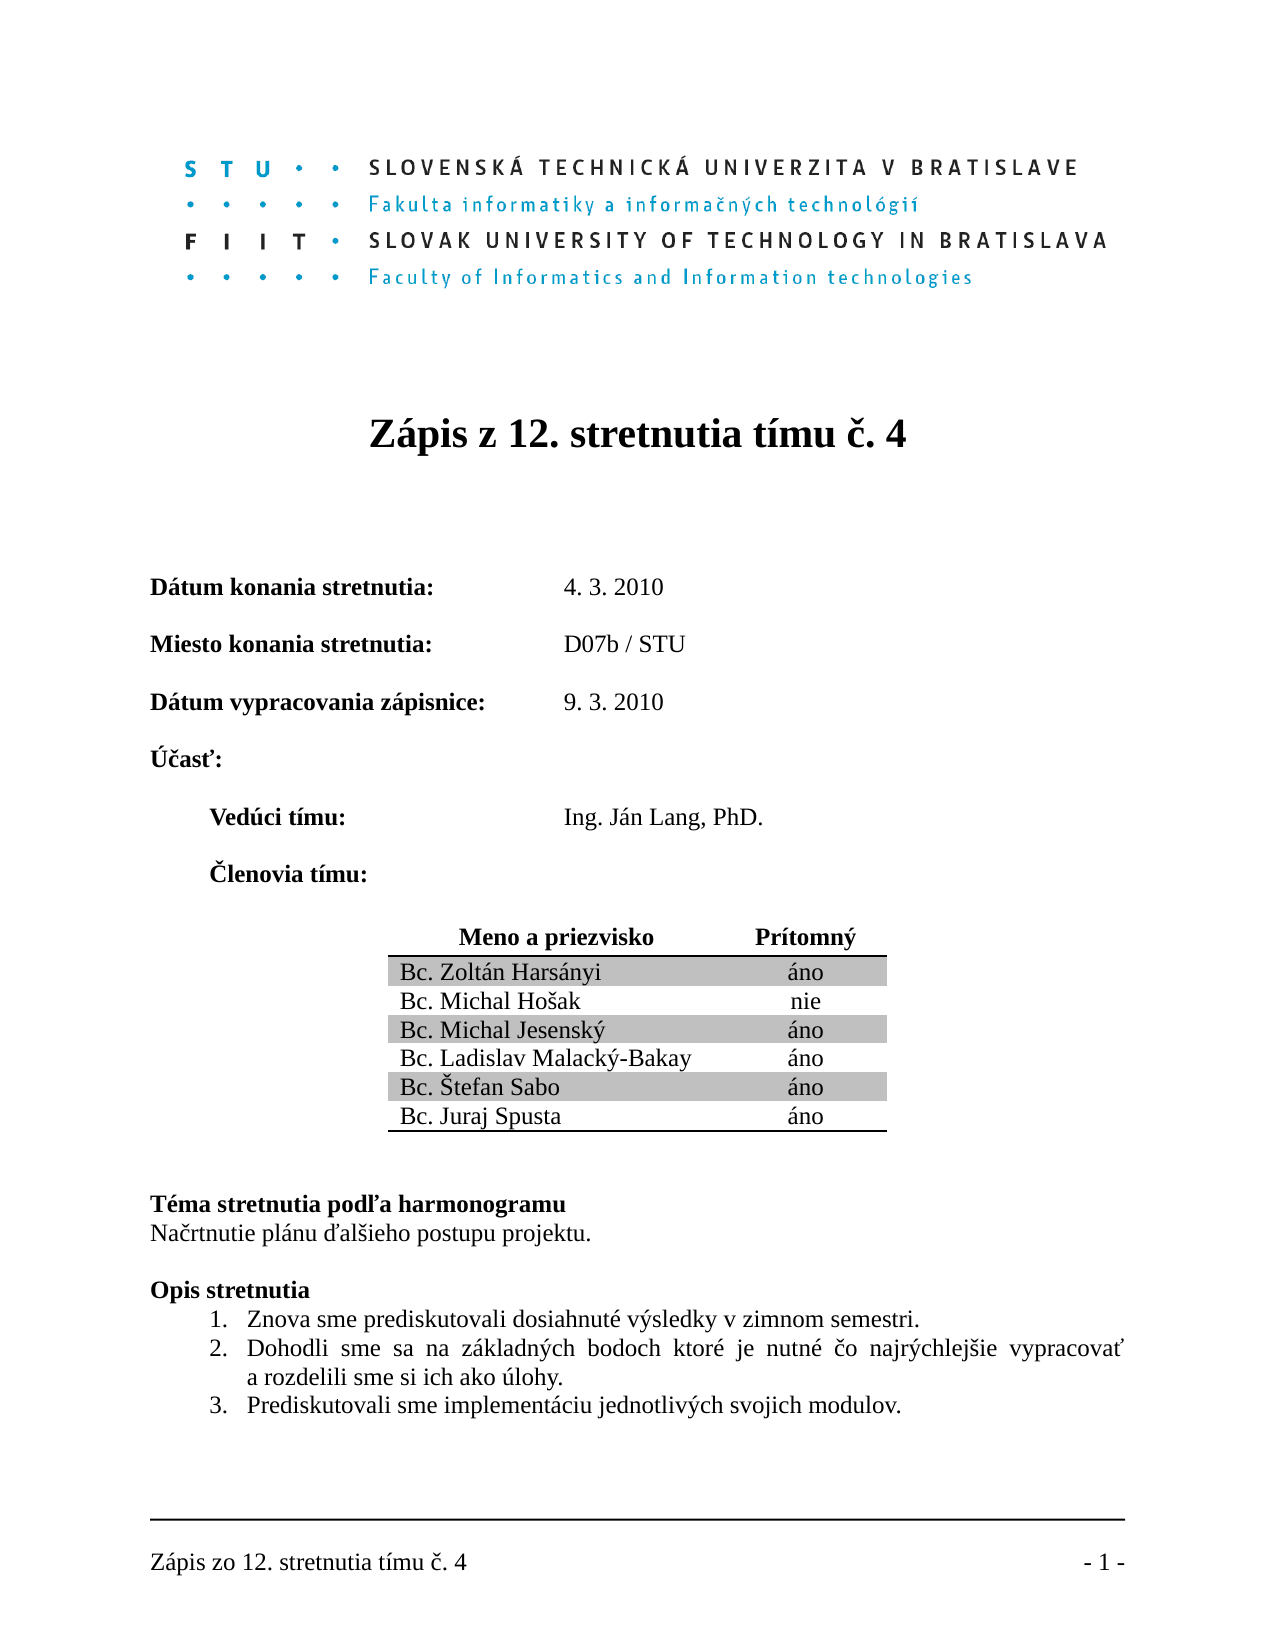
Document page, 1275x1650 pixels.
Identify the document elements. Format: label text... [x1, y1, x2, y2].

table_cell Bc. Štefan Sabo [388, 1072, 724, 1101]
table_cell áno [724, 1015, 887, 1043]
text Dátum vypracovania zápisnice: 9. 3. 2010 [150, 687, 1125, 715]
table_cell áno [724, 1101, 887, 1130]
table_cell áno [724, 1044, 887, 1072]
list Prediskutovali sme implementáciu jednotlivých svojich modulov. [209, 1391, 1125, 1419]
text Opis stretnutia [150, 1276, 1125, 1304]
text Dátum konania stretnutia: 4. 3. 2010 [150, 572, 1125, 600]
text Členovia tímu: [150, 859, 1125, 888]
table_header Meno a priezvisko [388, 917, 724, 955]
table_cell Bc. Michal Jesenský [388, 1015, 724, 1043]
text Účasť: [150, 744, 1125, 773]
list Znova sme prediskutovali dosiahnuté výsledky v zimnom semestri. [209, 1304, 1125, 1333]
text Vedúci tímu: Ing. Ján Lang, PhD. [150, 802, 1125, 830]
table_cell Bc. Zoltán Harsányi [388, 957, 724, 986]
table_cell áno [724, 957, 887, 986]
text Zápis z 12. stretnutia tímu č. 4 [150, 409, 1125, 457]
table_header Prítomný [724, 917, 887, 955]
list Dohodli sme sa na základných bodoch ktoré je nutné čo najrýchlejšie vypracovať a rozdelili sme si ich ako úlohy. [209, 1333, 1125, 1391]
text Načrtnutie plánu ďalšieho postupu projektu. [150, 1218, 1125, 1247]
table_cell áno [724, 1072, 887, 1101]
picture [165, 150, 1110, 294]
text Téma stretnutia podľa harmonogramu [150, 1189, 1125, 1218]
table_cell Bc. Ladislav Malacký-Bakay [388, 1044, 724, 1072]
text Miesto konania stretnutia: D07b / STU [150, 629, 1125, 658]
table_cell nie [724, 986, 887, 1015]
table_cell Bc. Juraj Spusta [388, 1101, 724, 1130]
table_cell Bc. Michal Hošak [388, 986, 724, 1015]
